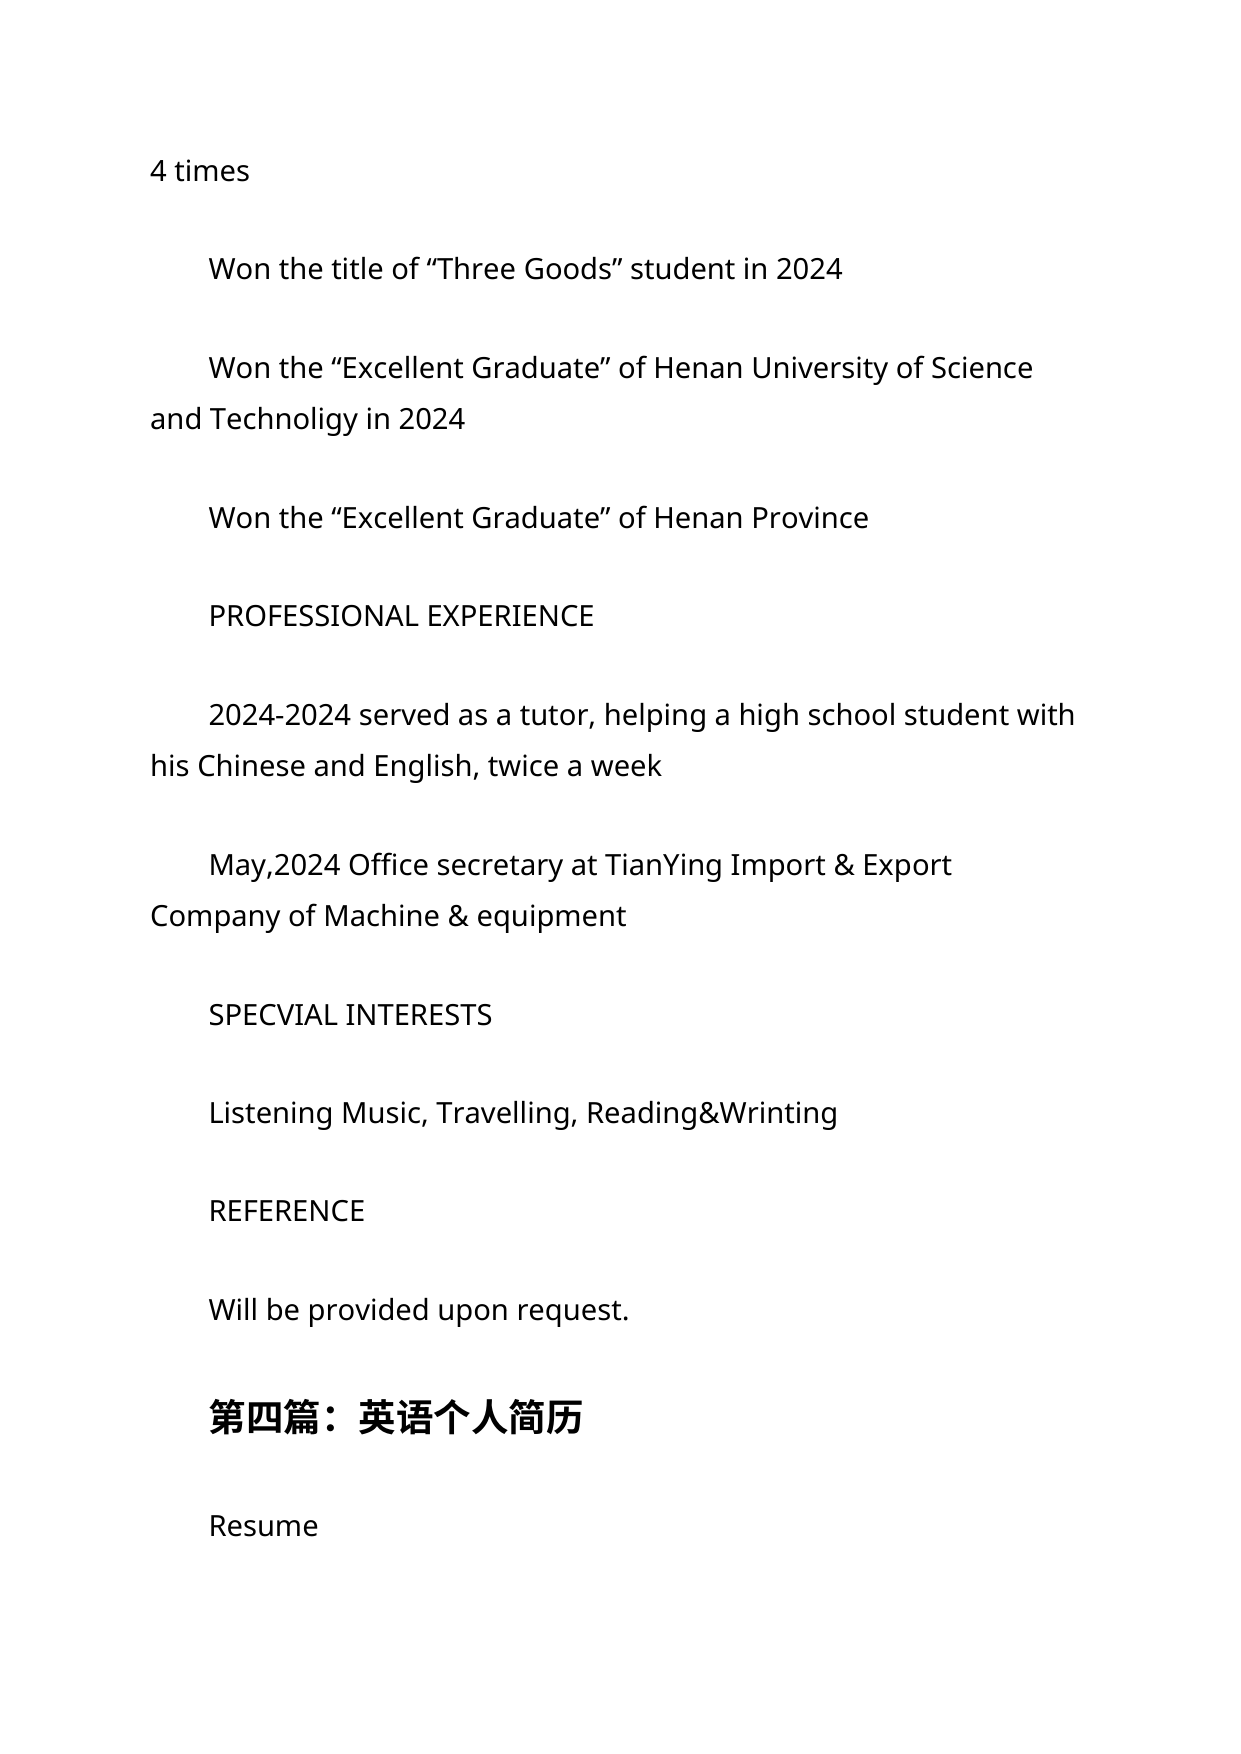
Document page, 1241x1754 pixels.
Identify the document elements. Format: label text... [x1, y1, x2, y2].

text Listening Music, Travelling, Reading&Wrinting [150, 1092, 1090, 1132]
text 第四篇：英语个人简历 [150, 1387, 1090, 1442]
text SPECVIAL INTERESTS [150, 994, 1090, 1033]
text Won the “Excellent Graduate” of Henan University of Science and Technoligy in 2024 [150, 347, 1090, 438]
text Will be provided upon request. [150, 1289, 1090, 1329]
text Won the title of “Three Goods” student in 2024 [150, 248, 1090, 288]
text REFERENCE [150, 1191, 1090, 1230]
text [150, 150, 1090, 190]
text May,2024 Office secretary at TianYing Import & Export Company of Machine & equipment [150, 844, 1090, 935]
text Resume [150, 1505, 1090, 1544]
text PROFESSIONAL EXPERIENCE [150, 595, 1090, 635]
text Won the “Excellent Graduate” of Henan Province [150, 497, 1090, 537]
text 2024-2024 served as a tutor, helping a high school student with his Chinese and English, twice a week [150, 694, 1090, 785]
